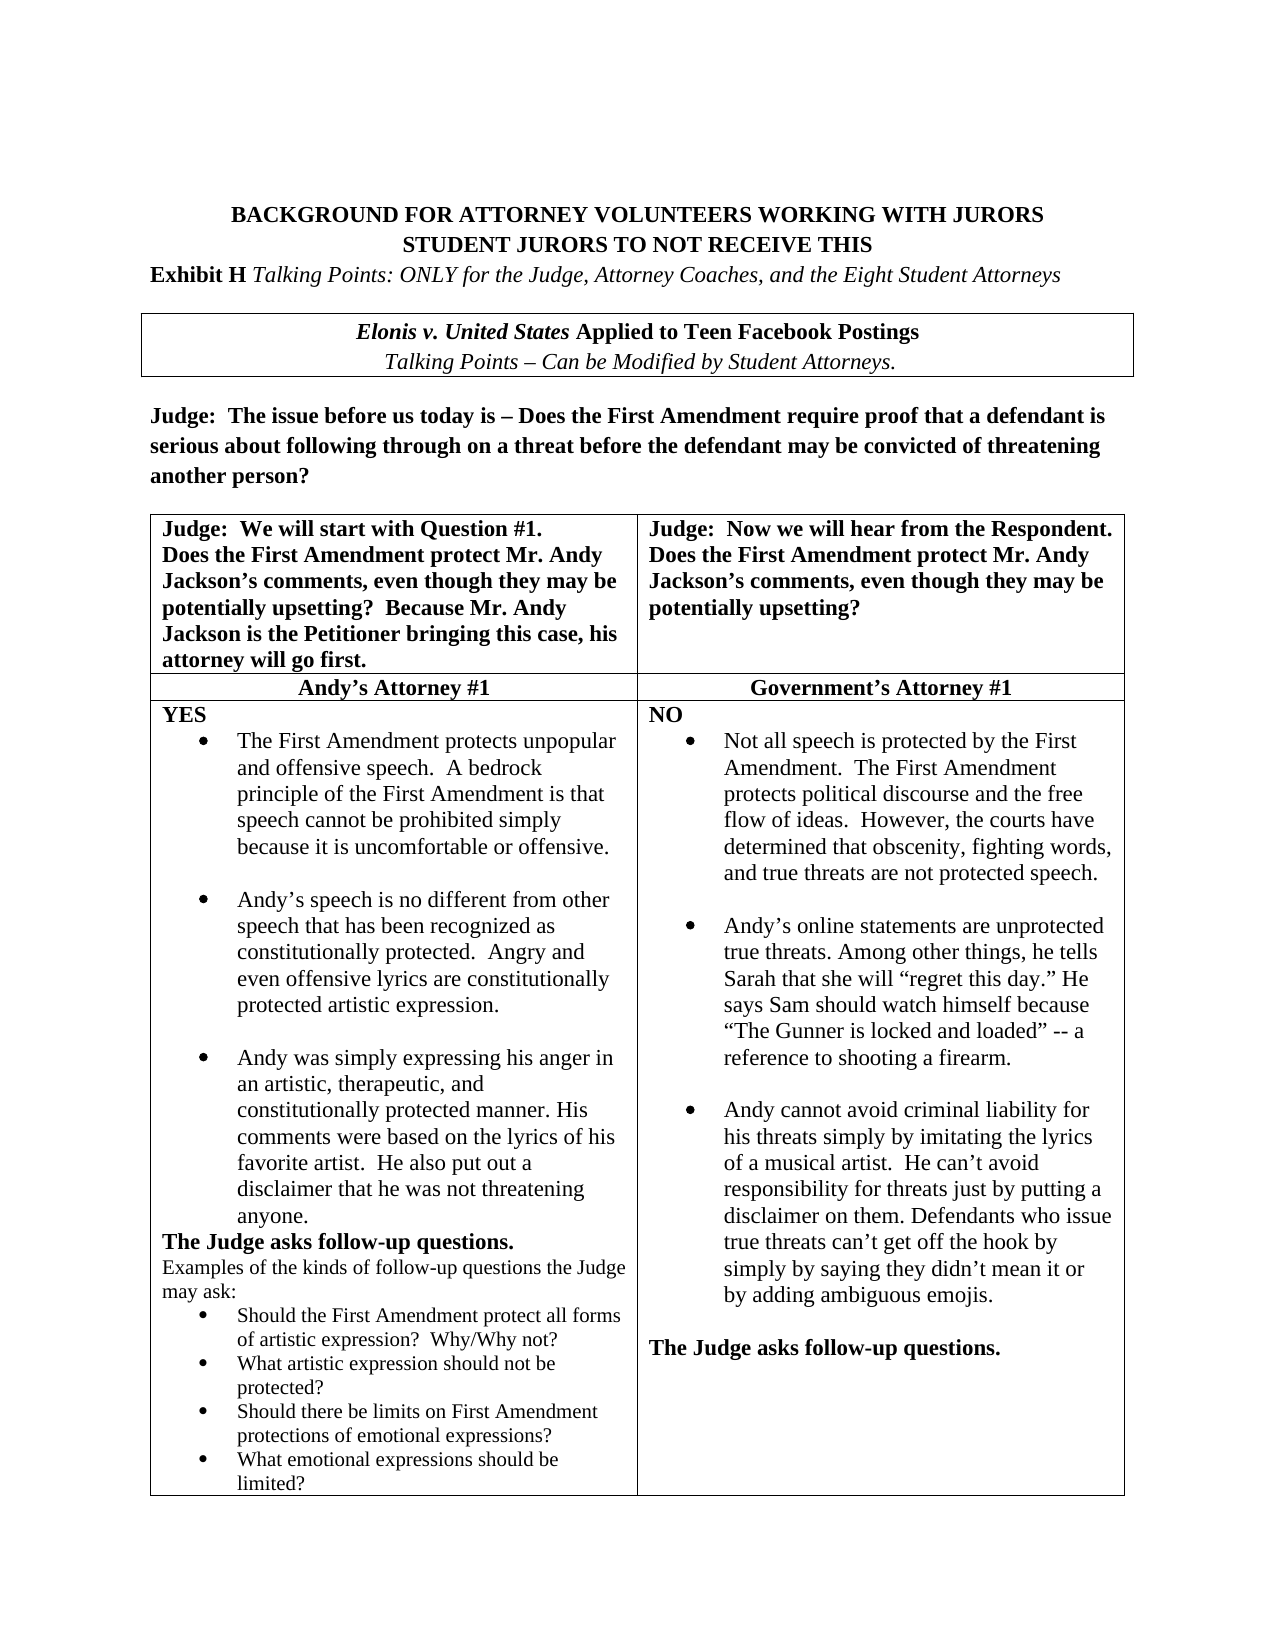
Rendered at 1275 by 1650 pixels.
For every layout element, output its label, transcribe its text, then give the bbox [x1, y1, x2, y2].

table_header Judge: Now we will hear from the Respondent. Does the First Amendment protect Mr. Andy Jackson’s comments, even though they may be potentially upsetting? [638, 515, 1124, 673]
table_cell Government’s Attorney #1 [638, 674, 1124, 700]
table_header Judge: We will start with Question #1. Does the First Amendment protect Mr. Andy Jackson’s comments, even though they may be potentially upsetting? Because Mr. Andy Jackson is the Petitioner bringing this case, his attorney will go first. [151, 515, 637, 673]
table_cell Andy’s Attorney #1 [151, 674, 637, 700]
text Exhibit H Talking Points: ONLY for the Judge, Attorney Coaches, and the Eight Student Attorneys [150, 261, 1125, 288]
text STUDENT JURORS TO NOT RECEIVE THIS [150, 231, 1125, 258]
text BACKGROUND FOR ATTORNEY VOLUNTEERS WORKING WITH JURORS [150, 201, 1125, 227]
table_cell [638, 701, 1124, 1495]
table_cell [151, 701, 637, 1495]
text Elonis v. United States Applied to Teen Facebook Postings Talking Points – Can be Modified by Student Attorneys. [142, 314, 1133, 376]
text Judge: The issue before us today is – Does the First Amendment require proof that a defendant is serious about following through on a threat before the defendant may be convicted of threatening another person? [150, 402, 1125, 489]
